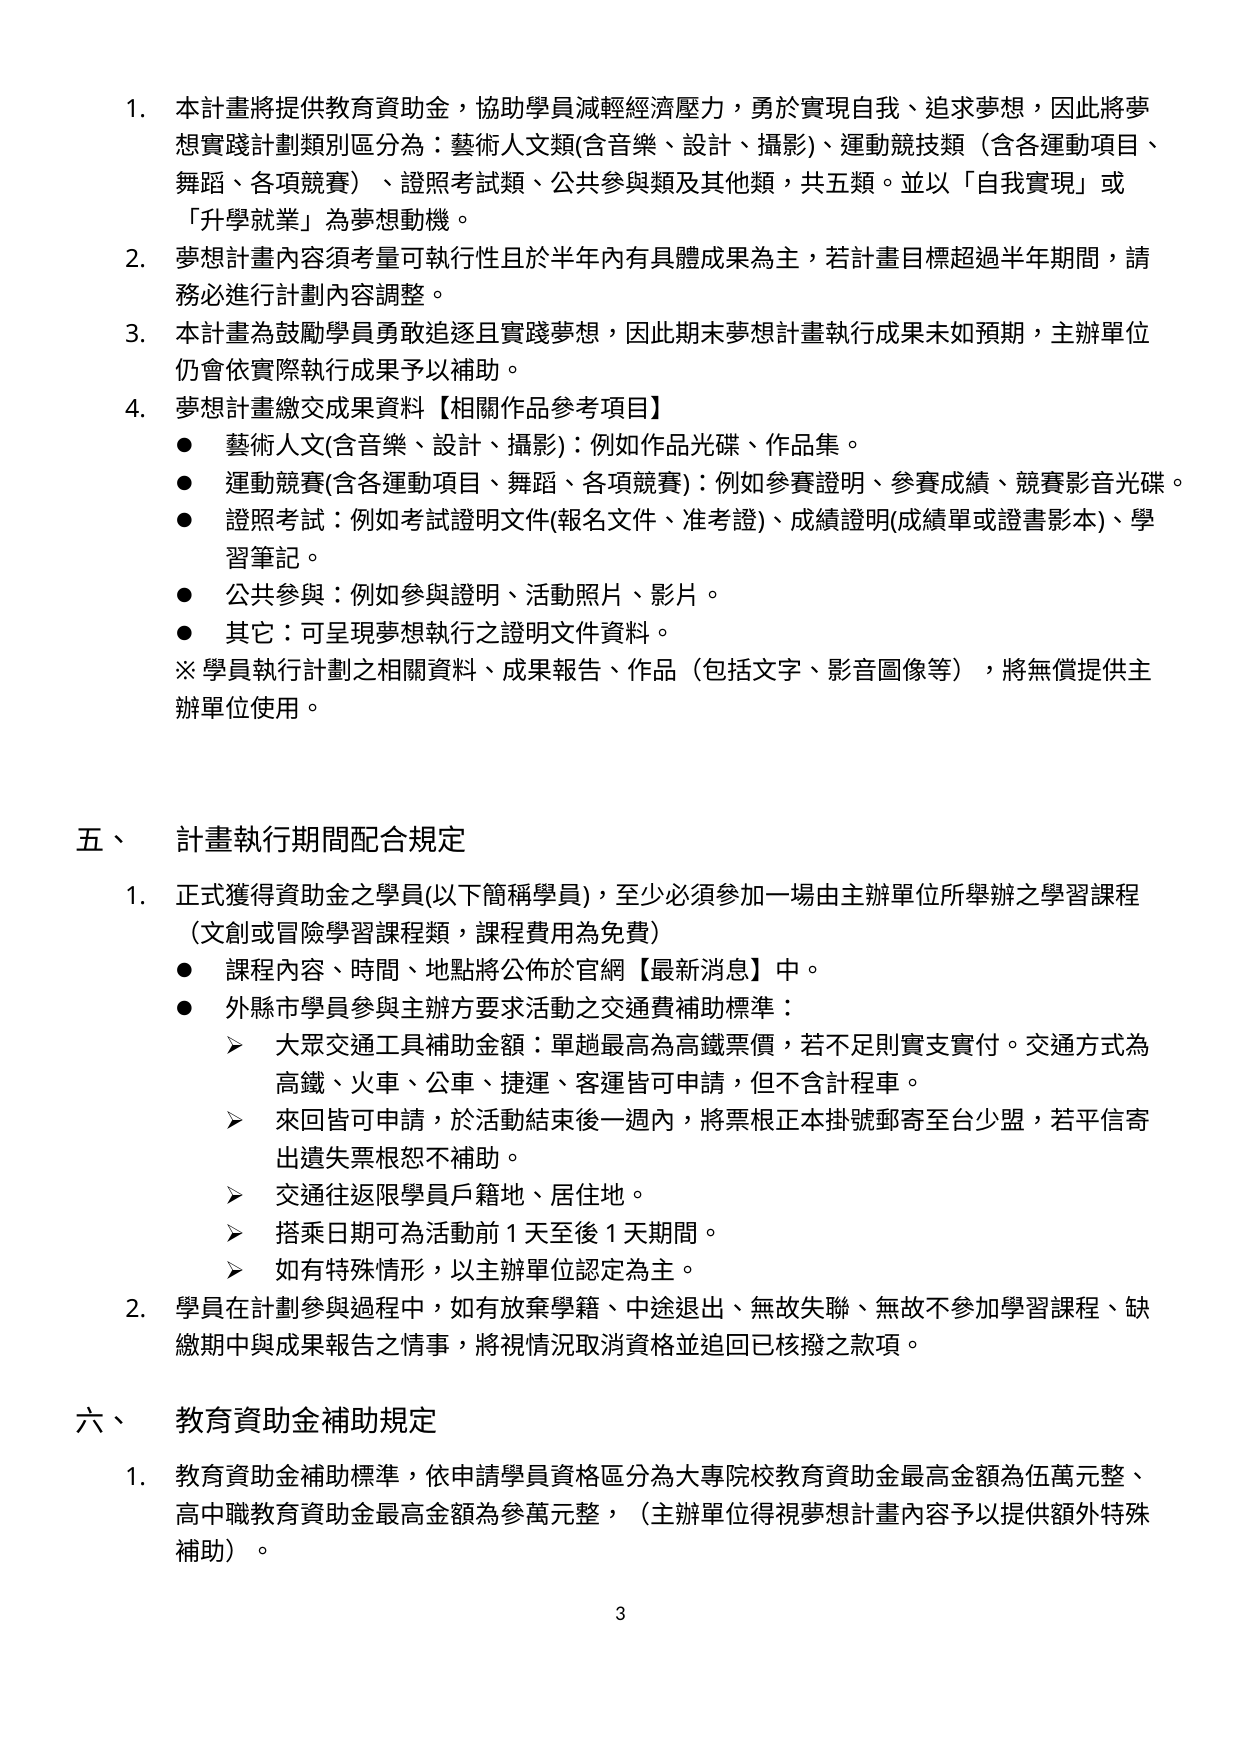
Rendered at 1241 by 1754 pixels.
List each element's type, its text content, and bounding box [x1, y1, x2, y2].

list 正式獲得資助金之學員(以下簡稱學員)，至少必須參加一場由主辦單位所舉辦之學習課程（文創或冒險學習課程類，課程費用為免費） [125, 875, 1165, 950]
list 本計畫為鼓勵學員勇敢追逐且實踐夢想，因此期末夢想計畫執行成果未如預期，主辦單位仍會依實際執行成果予以補助。 [125, 312, 1165, 387]
list 來回皆可申請，於活動結束後一週內，將票根正本掛號郵寄至台少盟，若平信寄出遺失票根恕不補助。 [225, 1100, 1165, 1175]
list 藝術人文(含音樂、設計、攝影)：例如作品光碟、作品集。 [175, 425, 1165, 462]
list 其它：可呈現夢想執行之證明文件資料。 [175, 612, 1165, 650]
list 運動競賽(含各運動項目、舞蹈、各項競賽)：例如參賽證明、參賽成績、競賽影音光碟。 [175, 462, 1165, 500]
list 夢想計畫內容須考量可執行性且於半年內有具體成果為主，若計畫目標超過半年期間，請務必進行計劃內容調整。 [125, 237, 1165, 312]
list 教育資助金補助標準，依申請學員資格區分為大專院校教育資助金最高金額為伍萬元整、高中職教育資助金最高金額為參萬元整，（主辦單位得視夢想計畫內容予以提供額外特殊補助）。 [125, 1456, 1165, 1569]
list 交通往返限學員戶籍地、居住地。 [225, 1175, 1165, 1212]
list 如有特殊情形，以主辦單位認定為主。 [225, 1250, 1165, 1287]
list 計畫執行期間配合規定 [75, 800, 1165, 875]
list 外縣市學員參與主辦方要求活動之交通費補助標準： [175, 987, 1165, 1025]
list 本計畫將提供教育資助金，協助學員減輕經濟壓力，勇於實現自我、追求夢想，因此將夢想實踐計劃類別區分為：藝術人文類(含音樂、設計、攝影)、運動競技類（含各運動項目、舞蹈、各項競賽）、證照考試類、公共參與類及其他類，共五類。並以「自我實現」或「升學就業」為夢想動機。 [125, 87, 1165, 237]
list 夢想計畫繳交成果資料【相關作品參考項目】 [125, 387, 1165, 425]
list 搭乘日期可為活動前1天至後1天期間。 [225, 1212, 1165, 1250]
list ※ 學員執行計劃之相關資料、成果報告、作品（包括文字、影音圖像等），將無償提供主辦單位使用。 [175, 650, 1165, 725]
list 教育資助金補助規定 [75, 1381, 1165, 1456]
list 課程內容、時間、地點將公佈於官網【最新消息】中。 [175, 950, 1165, 987]
list 證照考試：例如考試證明文件(報名文件、准考證)、成績證明(成績單或證書影本)、學習筆記。 [175, 500, 1165, 575]
list 學員在計劃參與過程中，如有放棄學籍、中途退出、無故失聯、無故不參加學習課程、缺繳期中與成果報告之情事，將視情況取消資格並追回已核撥之款項。 [125, 1287, 1165, 1362]
list 公共參與：例如參與證明、活動照片、影片。 [175, 575, 1165, 612]
list 大眾交通工具補助金額：單趟最高為高鐵票價，若不足則實支實付。交通方式為高鐵、火車、公車、捷運、客運皆可申請，但不含計程車。 [225, 1025, 1165, 1100]
